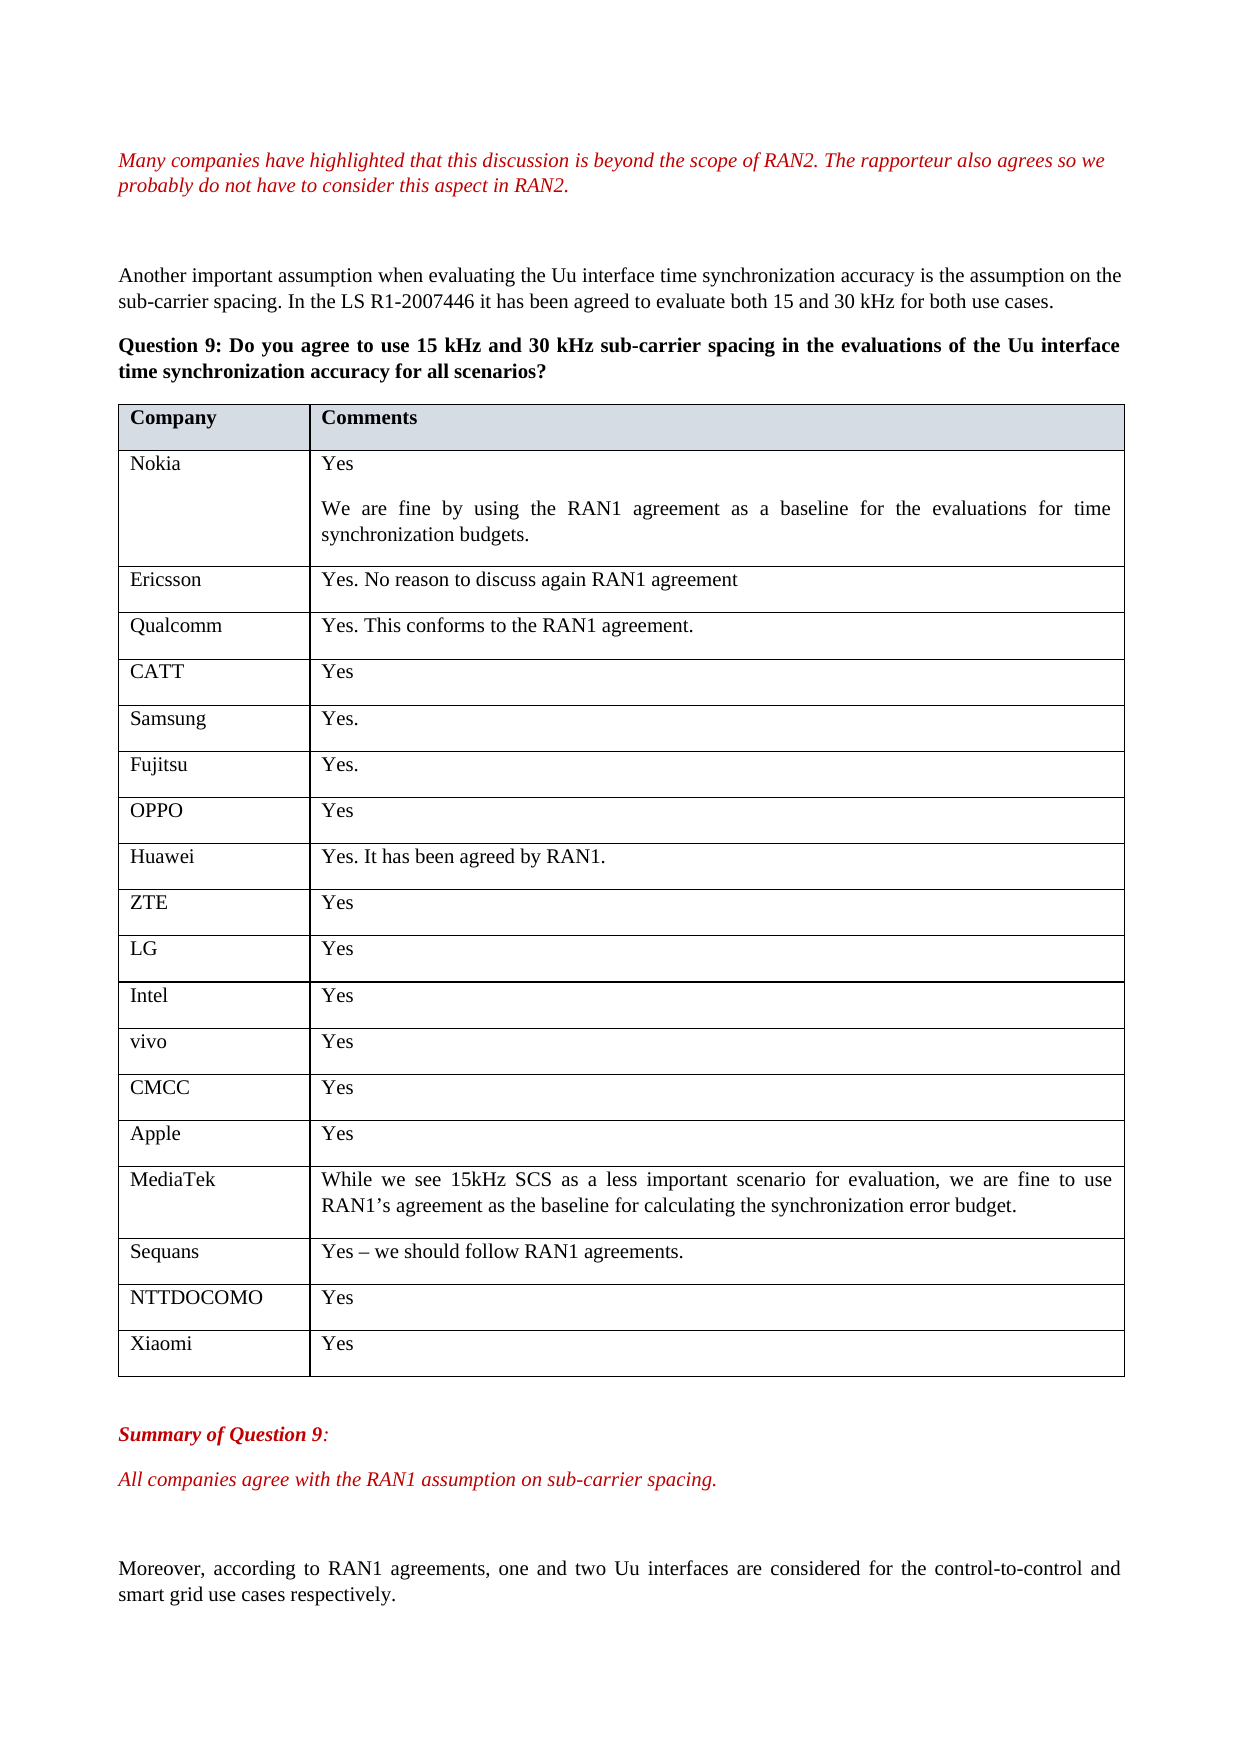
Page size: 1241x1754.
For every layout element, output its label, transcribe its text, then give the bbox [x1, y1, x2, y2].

table_cell Intel [119, 983, 309, 1028]
table_cell While we see 15kHz SCS as a less important scenario for evaluation, we are fine to use RAN1’s agreement as the baseline for calculating the synchronization error budget. [311, 1167, 1124, 1238]
table_cell Yes [311, 1285, 1124, 1330]
table_header Comments [311, 405, 1124, 450]
table_cell Yes – we should follow RAN1 agreements. [311, 1239, 1124, 1284]
table_cell Yes. No reason to discuss again RAN1 agreement [311, 567, 1124, 612]
table_cell Qualcomm [119, 613, 309, 658]
table_cell Samsung [119, 706, 309, 751]
text Question 9: Do you agree to use 15 kHz and 30 kHz sub-carrier spacing in the evaluations of the Uu interface time synchronization accuracy for all scenarios? [118, 333, 1122, 383]
table_cell Yes [311, 660, 1124, 704]
table_cell Yes [311, 890, 1124, 935]
table_cell Yes [311, 1121, 1124, 1166]
text All companies agree with the RAN1 assumption on sub-carrier spacing. [118, 1467, 1122, 1491]
table_cell Yes We are fine by using the RAN1 agreement as a baseline for the evaluations for time synchronization budgets. [311, 451, 1124, 566]
table_cell Yes. This conforms to the RAN1 agreement. [311, 613, 1124, 658]
table_cell Sequans [119, 1239, 309, 1284]
text Another important assumption when evaluating the Uu interface time synchronization accuracy is the assumption on the sub-carrier spacing. In the LS R1-2007446 it has been agreed to evaluate both 15 and 30 kHz for both use cases. [118, 263, 1122, 313]
table_cell Yes [311, 1075, 1124, 1120]
table_cell Yes [311, 1029, 1124, 1074]
table_cell Yes [311, 936, 1124, 981]
table_cell Yes. [311, 752, 1124, 797]
table_cell Yes. It has been agreed by RAN1. [311, 844, 1124, 889]
table_cell OPPO [119, 798, 309, 843]
table_cell Fujitsu [119, 752, 309, 797]
text Summary of Question 9: [118, 1422, 1122, 1446]
table_cell Nokia [119, 451, 309, 566]
table_cell CATT [119, 660, 309, 704]
table_cell Yes [311, 983, 1124, 1028]
table_cell Yes [311, 798, 1124, 843]
table_cell vivo [119, 1029, 309, 1074]
text Many companies have highlighted that this discussion is beyond the scope of RAN2. The rapporteur also agrees so we probably do not have to consider this aspect in RAN2. [118, 147, 1122, 197]
table_cell ZTE [119, 890, 309, 935]
table_cell Yes. [311, 706, 1124, 751]
table_cell Apple [119, 1121, 309, 1166]
text Moreover, according to RAN1 agreements, one and two Uu interfaces are considered for the control-to-control and smart grid use cases respectively. [118, 1556, 1122, 1606]
table_cell MediaTek [119, 1167, 309, 1238]
table_header Company [119, 405, 309, 450]
table_cell CMCC [119, 1075, 309, 1120]
table_cell Xiaomi [119, 1331, 309, 1376]
table_cell LG [119, 936, 309, 981]
table_cell Huawei [119, 844, 309, 889]
table_cell NTTDOCOMO [119, 1285, 309, 1330]
table_cell Ericsson [119, 567, 309, 612]
table_cell Yes [311, 1331, 1124, 1376]
